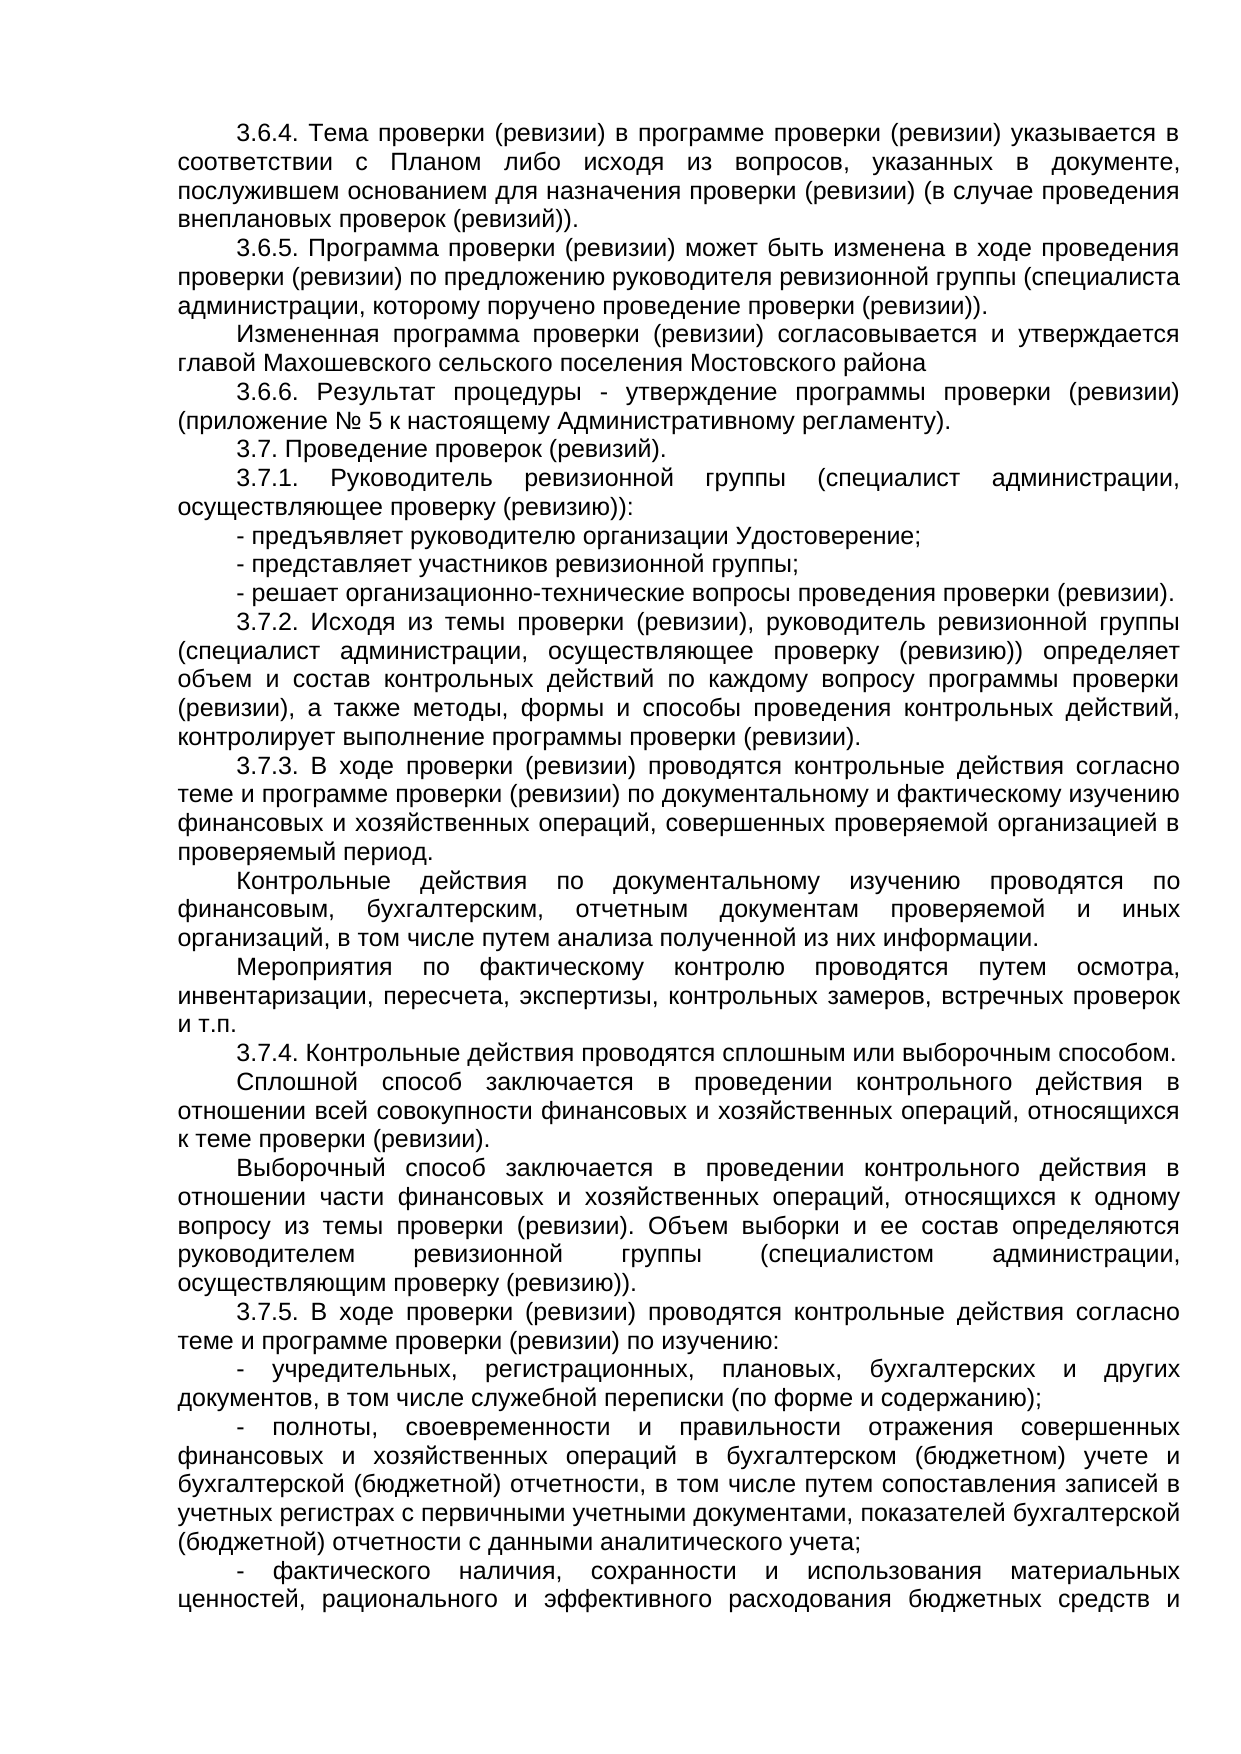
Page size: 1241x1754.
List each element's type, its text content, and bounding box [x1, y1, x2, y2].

text - полноты, своевременности и правильности отражения совершенных финансовых и хозяйственных операций в бухгалтерском (бюджетном) учете и бухгалтерской (бюджетной) отчетности, в том числе путем сопоставления записей в учетных регистрах с первичными учетными документами, показателей бухгалтерской (бюджетной) отчетности с данными аналитического учета; [177, 1412, 1181, 1556]
text 3.7.2. Исходя из темы проверки (ревизии), руководитель ревизионной группы (специалист администрации, осуществляющее проверку (ревизию)) определяет объем и состав контрольных действий по каждому вопросу программы проверки (ревизии), а также методы, формы и способы проведения контрольных действий, контролирует выполнение программы проверки (ревизии). [177, 607, 1181, 751]
text 3.7.4. Контрольные действия проводятся сплошным или выборочным способом. [177, 1038, 1181, 1067]
text - решает организационно-технические вопросы проведения проверки (ревизии). [177, 578, 1181, 607]
text - учредительных, регистрационных, плановых, бухгалтерских и других документов, в том числе служебной переписки (по форме и содержанию); [177, 1354, 1181, 1412]
text Сплошной способ заключается в проведении контрольного действия в отношении всей совокупности финансовых и хозяйственных операций, относящихся к теме проверки (ревизии). [177, 1067, 1181, 1153]
text - представляет участников ревизионной группы; [177, 549, 1181, 578]
text Измененная программа проверки (ревизии) согласовывается и утверждается главой Махошевского сельского поселения Мостовского района [177, 319, 1181, 377]
text 3.7.3. В ходе проверки (ревизии) проводятся контрольные действия согласно теме и программе проверки (ревизии) по документальному и фактическому изучению финансовых и хозяйственных операций, совершенных проверяемой организацией в проверяемый период. [177, 751, 1181, 866]
text 3.6.4. Тема проверки (ревизии) в программе проверки (ревизии) указывается в соответствии с Планом либо исходя из вопросов, указанных в документе, послужившем основанием для назначения проверки (ревизии) (в случае проведения внеплановых проверок (ревизий)). [177, 118, 1181, 233]
text 3.7. Проведение проверок (ревизий). [177, 434, 1181, 463]
text - предъявляет руководителю организации Удостоверение; [177, 521, 1181, 549]
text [177, 1556, 1181, 1613]
text Выборочный способ заключается в проведении контрольного действия в отношении части финансовых и хозяйственных операций, относящихся к одному вопросу из темы проверки (ревизии). Объем выборки и ее состав определяются руководителем ревизионной группы (специалистом администрации, осуществляющим проверку (ревизию)). [177, 1153, 1181, 1297]
text Контрольные действия по документальному изучению проводятся по финансовым, бухгалтерским, отчетным документам проверяемой и иных организаций, в том числе путем анализа полученной из них информации. [177, 866, 1181, 952]
text 3.7.5. В ходе проверки (ревизии) проводятся контрольные действия согласно теме и программе проверки (ревизии) по изучению: [177, 1297, 1181, 1354]
text 3.6.6. Результат процедуры - утверждение программы проверки (ревизии) (приложение № 5 к настоящему Административному регламенту). [177, 377, 1181, 434]
text 3.6.5. Программа проверки (ревизии) может быть изменена в ходе проведения проверки (ревизии) по предложению руководителя ревизионной группы (специалиста администрации, которому поручено проведение проверки (ревизии)). [177, 233, 1181, 319]
text Мероприятия по фактическому контролю проводятся путем осмотра, инвентаризации, пересчета, экспертизы, контрольных замеров, встречных проверок и т.п. [177, 952, 1181, 1038]
text 3.7.1. Руководитель ревизионной группы (специалист администрации, осуществляющее проверку (ревизию)): [177, 463, 1181, 521]
